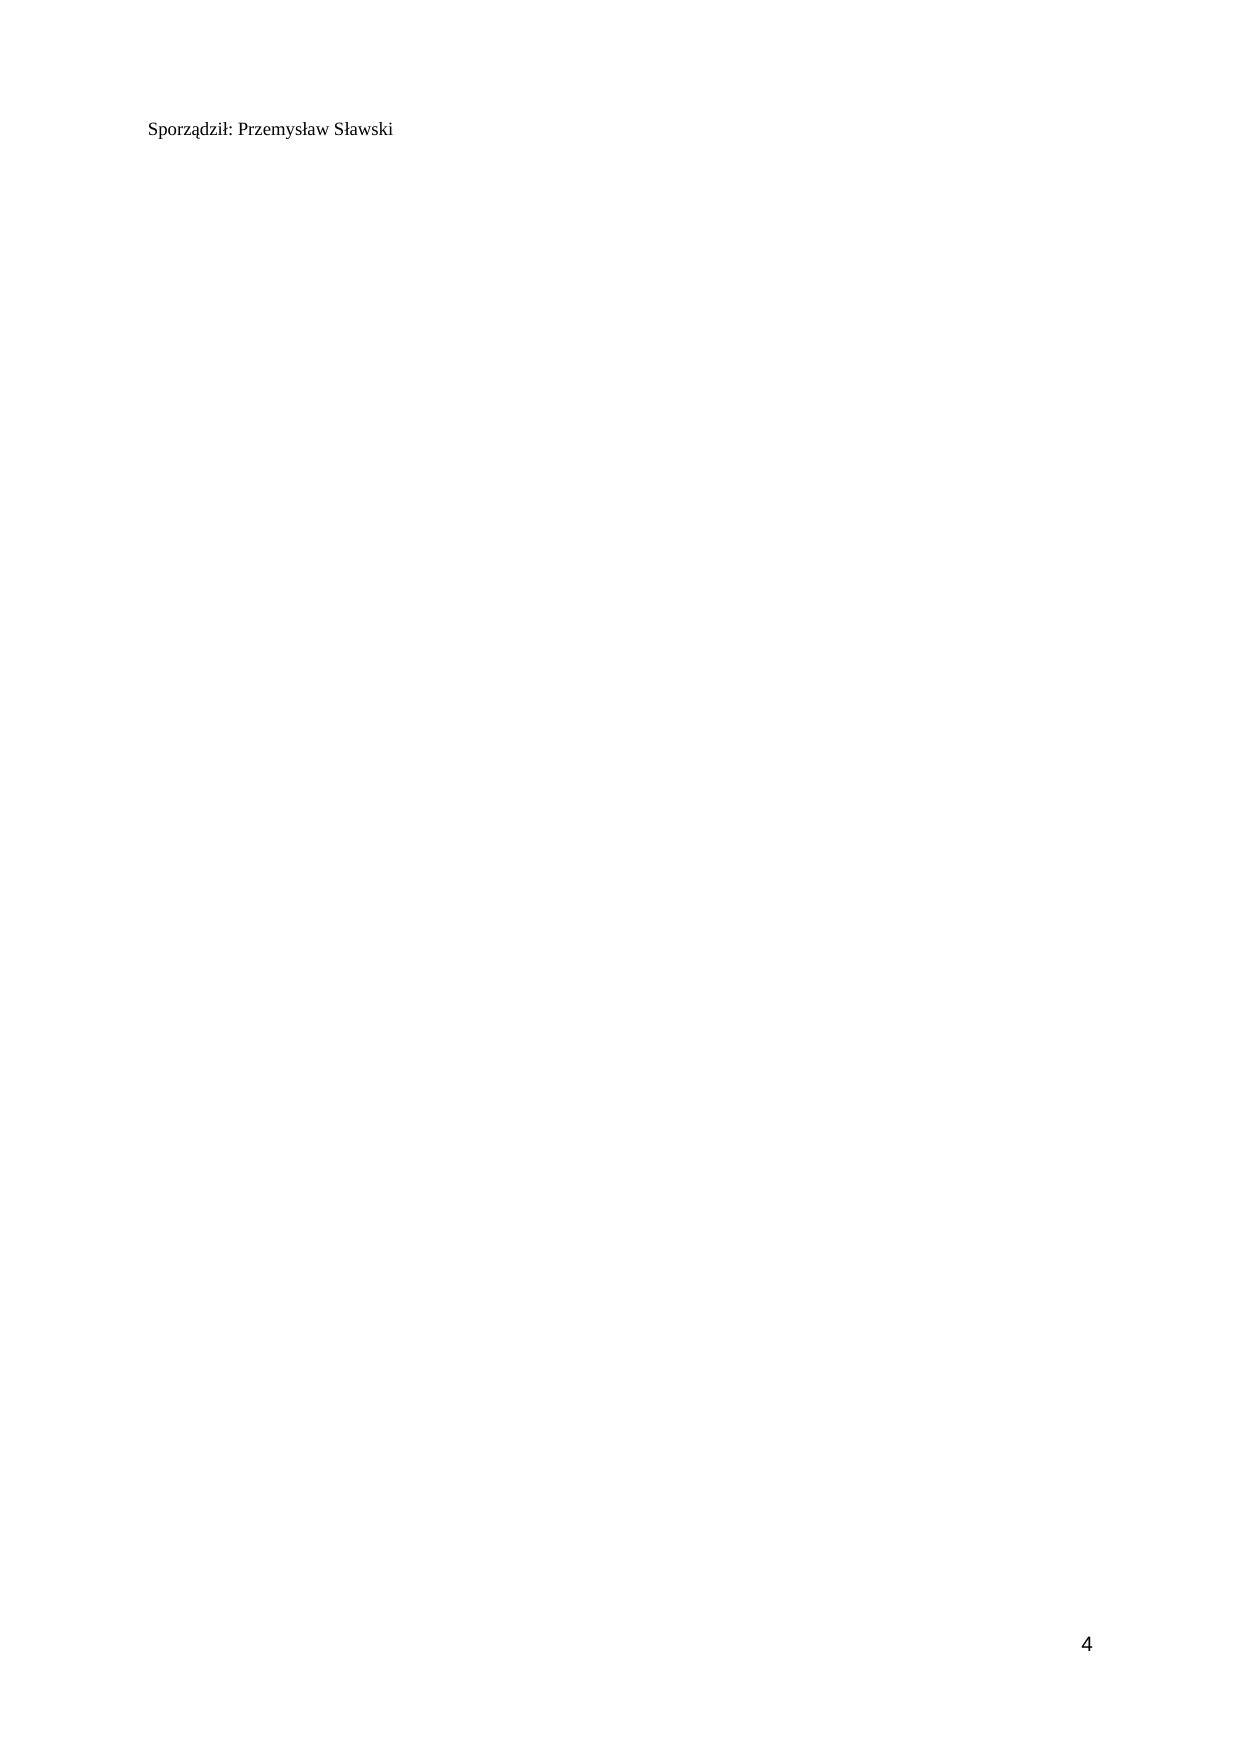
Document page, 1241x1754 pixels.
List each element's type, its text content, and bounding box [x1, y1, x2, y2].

text Sporządził: Przemysław Sławski [148, 118, 1093, 140]
